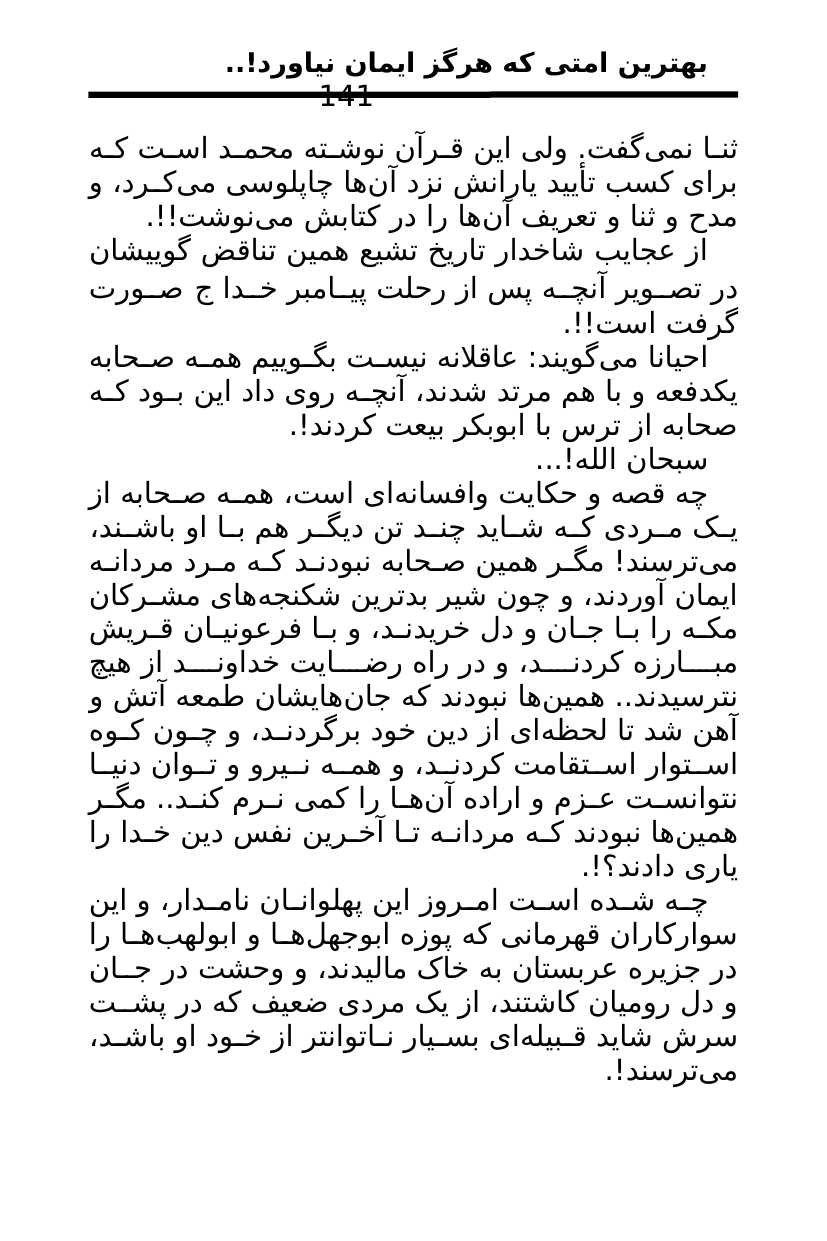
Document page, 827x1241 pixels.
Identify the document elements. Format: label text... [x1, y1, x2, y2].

text چه شده است امروز این پهلوانان نامدار، و این سوارکاران قهرمانی که پوزه ابوجهل‌ها و ابولهب‌ها را در جزیره عربستان به خاک مالیدند، و وحشت در جان و دل رومیان کاشتند، از یک مردی ضعیف که در پشت سرش شاید قبیله‌ای بسیار ناتوانتر از خود او باشد، می‌ترسند!. [89, 883, 738, 1087]
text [89, 132, 738, 233]
text چه قصه و حکایت وافسانه‌ای است، همه صحابه از یک مردی که شاید چند تن دیگر هم با او باشند، می‌ترسند! مگر همین صحابه نبودند که مرد مردانه ایمان آوردند، و چون شیر بدترین شکنجه‌های مشرکان مکه را با جان و دل خریدند، و با فرعونیان قریش مبارزه کردند، و در راه رضایت خداوند از هیچ نترسیدند.. همین‌ها نبودند که جان‌هایشان طمعه آتش و آهن شد تا لحظه‌ای از دین خود برگردند، و چون کوه استوار استقامت کردند، و همه نیرو و توان دنیا نتوانست عزم و اراده آن‌ها را کمی نرم کند.. مگر همین‌ها نبودند که مردانه تا آخرین نفس دین خدا را یاری دادند؟!. [89, 476, 738, 883]
text از عجایب شاخدار تاریخ تشیع همین تناقض گوییشان در تصویر آنچه پس از رحلت پیامبر خدا ج صورت گرفت است!!. [89, 233, 738, 340]
text سبحان الله!... [89, 442, 738, 476]
text احیانا می‌گویند: عاقلانه نیست بگوییم همه صحابه یکدفعه و با هم مرتد شدند، آنچه روی داد این بود که صحابه از ترس با ابوبکر بیعت کردند!. [89, 340, 738, 442]
